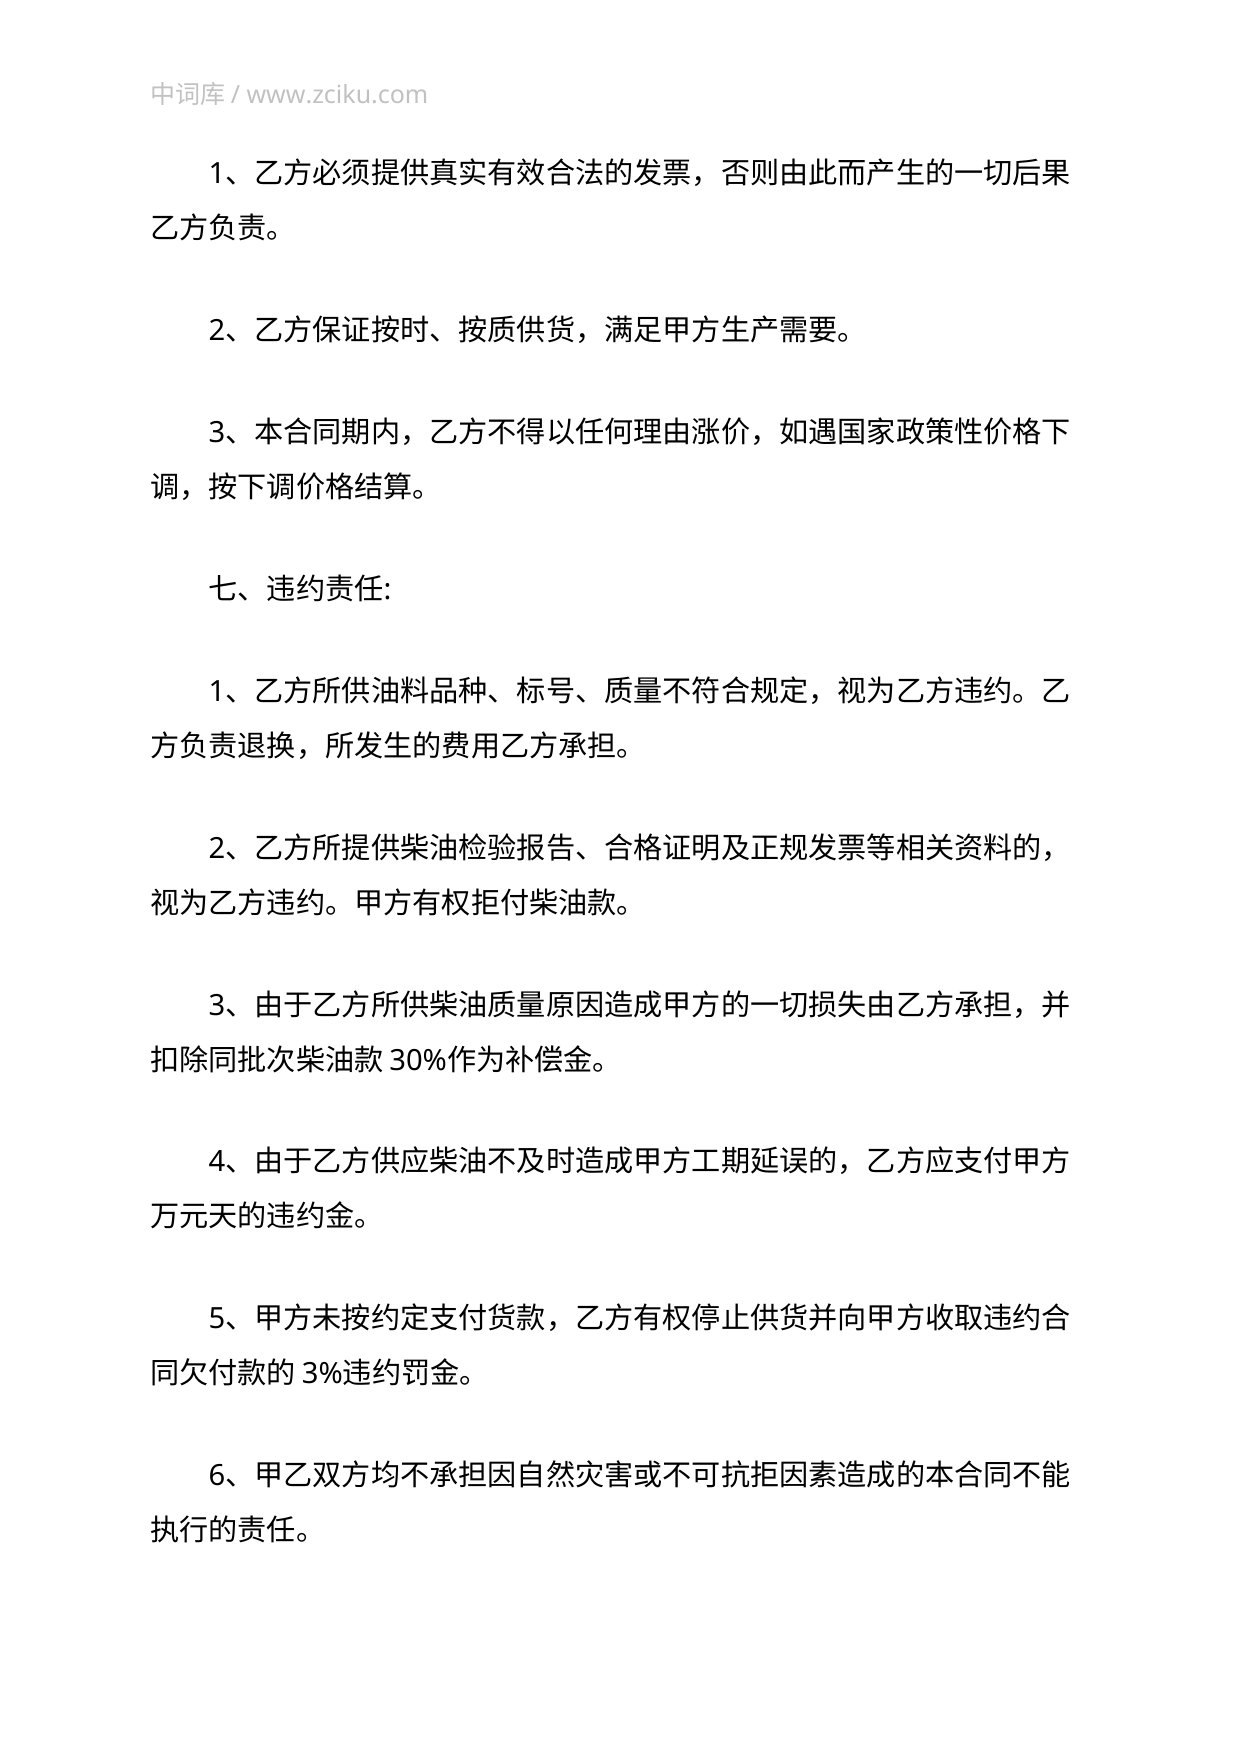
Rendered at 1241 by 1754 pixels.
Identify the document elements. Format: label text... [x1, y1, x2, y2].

text 3、由于乙方所供柴油质量原因造成甲方的一切损失由乙方承担，并扣除同批次柴油款30%作为补偿金。 [150, 981, 1090, 1078]
text 4、由于乙方供应柴油不及时造成甲方工期延误的，乙方应支付甲方万元天的违约金。 [150, 1138, 1090, 1235]
text 2、乙方所提供柴油检验报告、合格证明及正规发票等相关资料的，视为乙方违约。甲方有权拒付柴油款。 [150, 824, 1090, 922]
text 5、甲方未按约定支付货款，乙方有权停止供货并向甲方收取违约合同欠付款的3%违约罚金。 [150, 1295, 1090, 1392]
text 1、乙方必须提供真实有效合法的发票，否则由此而产生的一切后果乙方负责。 [150, 150, 1090, 247]
text 1、乙方所供油料品种、标号、质量不符合规定，视为乙方违约。乙方负责退换，所发生的费用乙方承担。 [150, 667, 1090, 765]
text 七、违约责任: [150, 566, 1090, 608]
text 3、本合同期内，乙方不得以任何理由涨价，如遇国家政策性价格下调，按下调价格结算。 [150, 409, 1090, 506]
text 6、甲乙双方均不承担因自然灾害或不可抗拒因素造成的本合同不能执行的责任。 [150, 1452, 1090, 1549]
text 2、乙方保证按时、按质供货，满足甲方生产需要。 [150, 307, 1090, 349]
